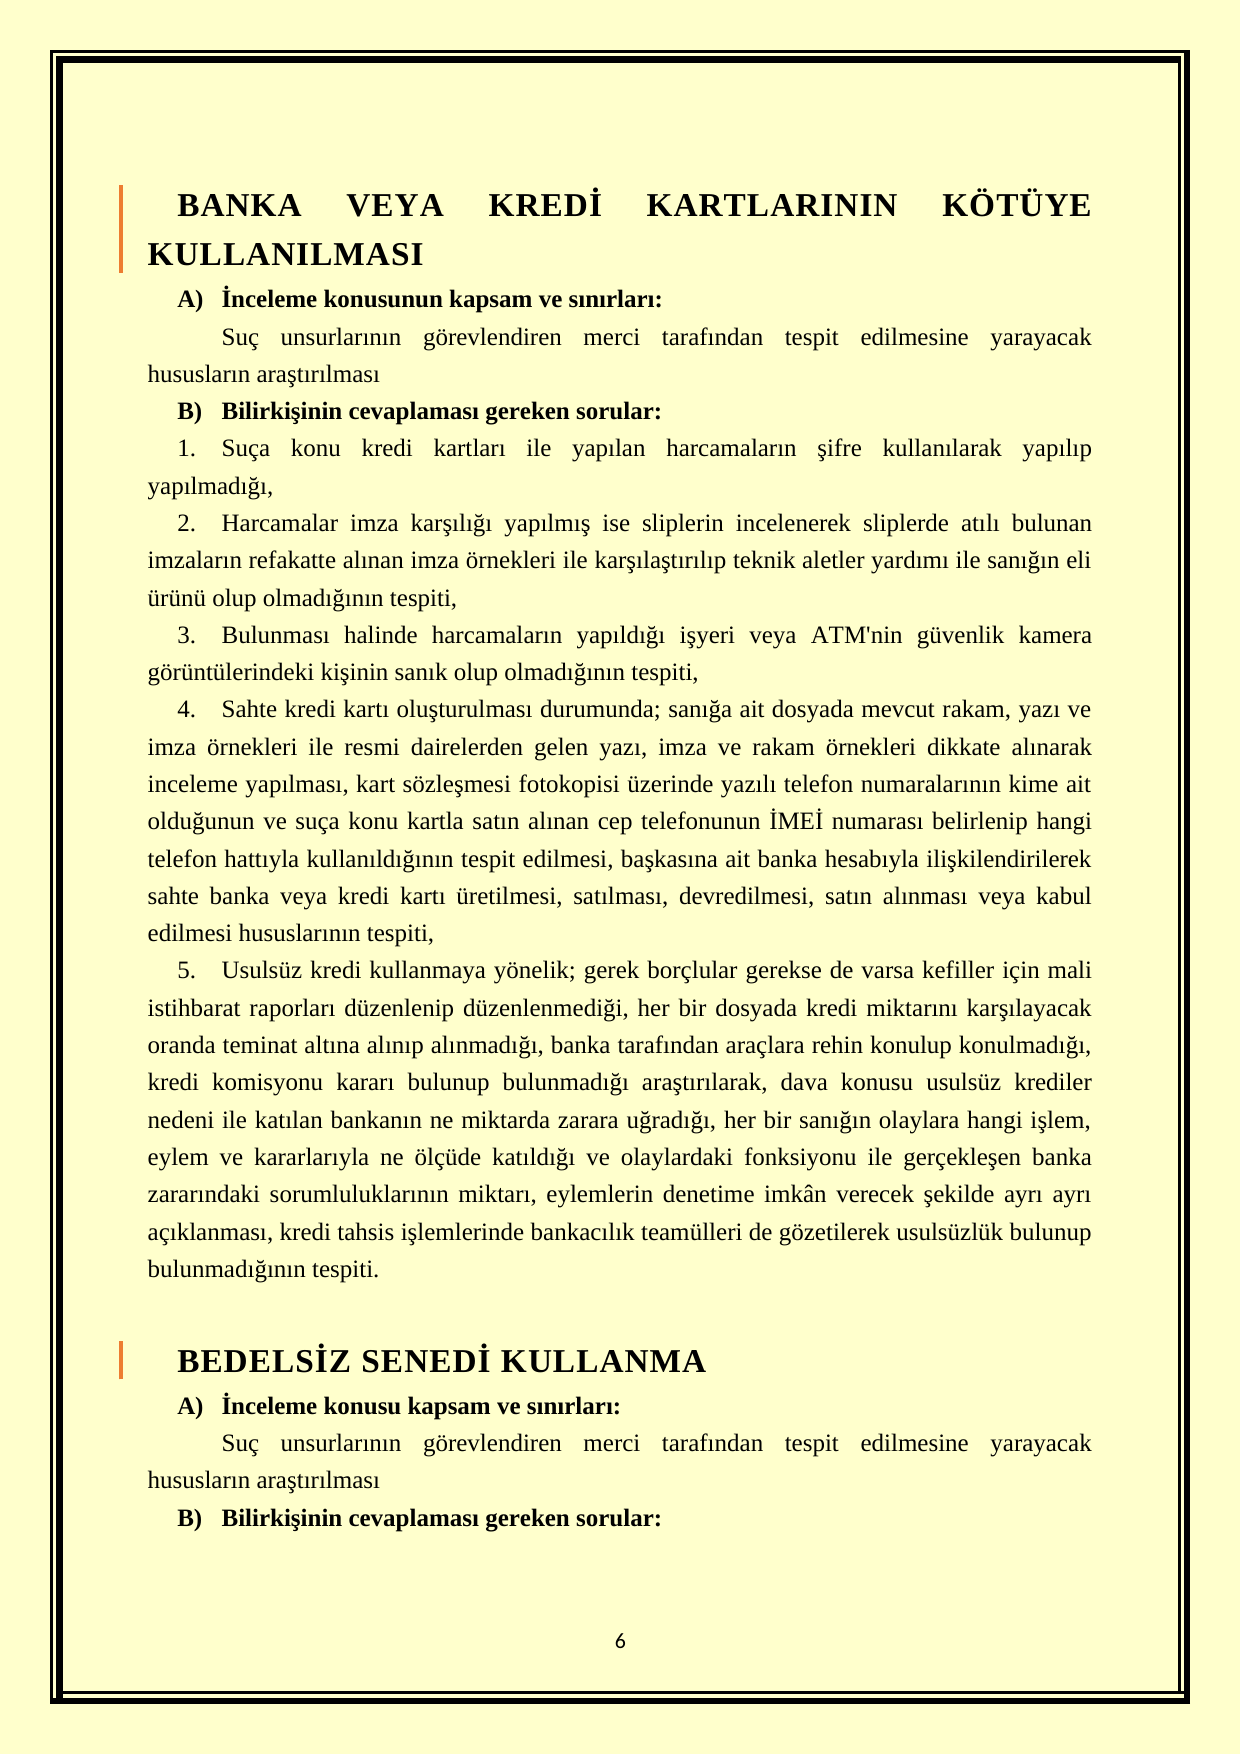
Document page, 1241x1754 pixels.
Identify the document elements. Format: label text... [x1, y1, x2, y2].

text Suç unsurlarının görevlendiren merci tarafından tespit edilmesine yarayacak hususların araştırılması [147, 322, 1093, 388]
list İnceleme konusunun kapsam ve sınırları: [147, 284, 1093, 313]
list Bilirkişinin cevaplaması gereken sorular: [147, 396, 1093, 425]
list Suç unsurlarının görevlendiren merci tarafından tespit edilmesine yarayacak hususların araştırılması [147, 1428, 1093, 1494]
list Harcamalar imza karşılığı yapılmış ise sliplerin incelenerek sliplerde atılı bulunan imzaların refakatte alınan imza örnekleri ile karşılaştırılıp teknik aletler yardımı ile sanığın eli ürünü olup olmadığının tespiti, [147, 508, 1093, 611]
list İnceleme konusu kapsam ve sınırları: [147, 1391, 1093, 1419]
list Usulsüz kredi kullanmaya yönelik; gerek borçlular gerekse de varsa kefiller için mali istihbarat raporları düzenlenip düzenlenmediği, her bir dosyada kredi miktarını karşılayacak oranda teminat altına alınıp alınmadığı, banka tarafından araçlara rehin konulup konulmadığı, kredi komisyonu kararı bulunup bulunmadığı araştırılarak, dava konusu usulsüz krediler nedeni ile katılan bankanın ne miktarda zarara uğradığı, her bir sanığın olaylara hangi işlem, eylem ve kararlarıyla ne ölçüde katıldığı ve olaylardaki fonksiyonu ile gerçekleşen banka zararındaki sorumluluklarının miktarı, eylemlerin denetime imkân verecek şekilde ayrı ayrı açıklanması, kredi tahsis işlemlerinde bankacılık teamülleri de gözetilerek usulsüzlük bulunup bulunmadığının tespiti. [147, 956, 1093, 1283]
list Suça konu kredi kartları ile yapılan harcamaların şifre kullanılarak yapılıp yapılmadığı, [147, 433, 1093, 499]
list Sahte kredi kartı oluşturulması durumunda; sanığa ait dosyada mevcut rakam, yazı ve imza örnekleri ile resmi dairelerden gelen yazı, imza ve rakam örnekleri dikkate alınarak inceleme yapılması, kart sözleşmesi fotokopisi üzerinde yazılı telefon numaralarının kime ait olduğunun ve suça konu kartla satın alınan cep telefonunun İMEİ numarası belirlenip hangi telefon hattıyla kullanıldığının tespit edilmesi, başkasına ait banka hesabıyla ilişkilendirilerek sahte banka veya kredi kartı üretilmesi, satılması, devredilmesi, satın alınması veya kabul edilmesi hususlarının tespiti, [147, 694, 1093, 947]
list Bilirkişinin cevaplaması gereken sorular: [147, 1503, 1093, 1531]
subtitle BANKA VEYA KREDİ KARTLARININ KÖTÜYE KULLANILMASI [123, 185, 1093, 273]
subtitle BEDELSİZ SENEDİ KULLANMA [123, 1341, 1093, 1379]
list Bulunması halinde harcamaların yapıldığı işyeri veya ATM'nin güvenlik kamera görüntülerindeki kişinin sanık olup olmadığının tespiti, [147, 620, 1093, 686]
